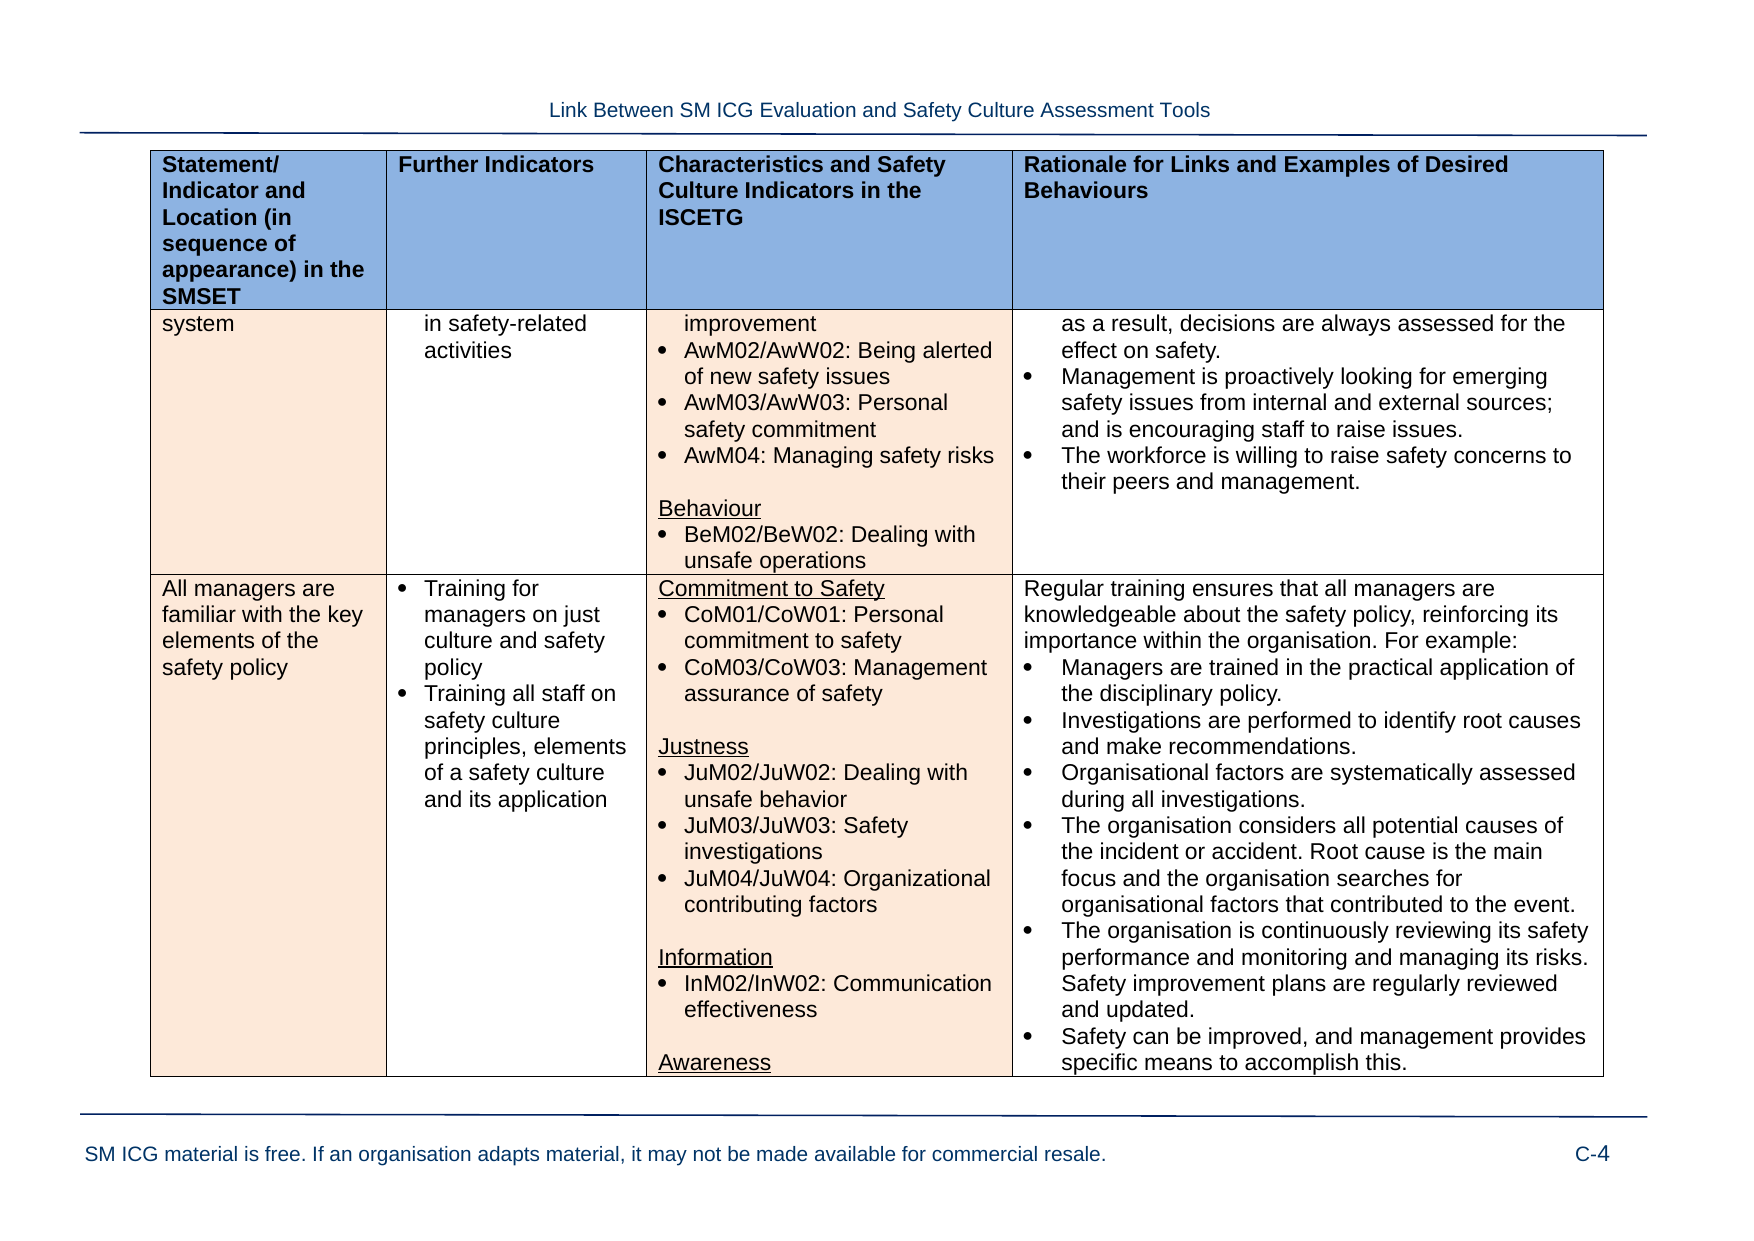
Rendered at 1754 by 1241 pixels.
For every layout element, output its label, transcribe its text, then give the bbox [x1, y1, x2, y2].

table_cell All managers are familiar with the key elements of the safety policy [151, 575, 386, 1076]
table_header Characteristics and Safety Culture Indicators in the ISCETG [647, 151, 1012, 309]
table_header Statement/Indicator and Location (in sequence of appearance) in the SMSET [151, 151, 386, 309]
table_header Rationale for Links and Examples of Desired Behaviours [1013, 151, 1603, 309]
table_header Further Indicators [387, 151, 646, 309]
